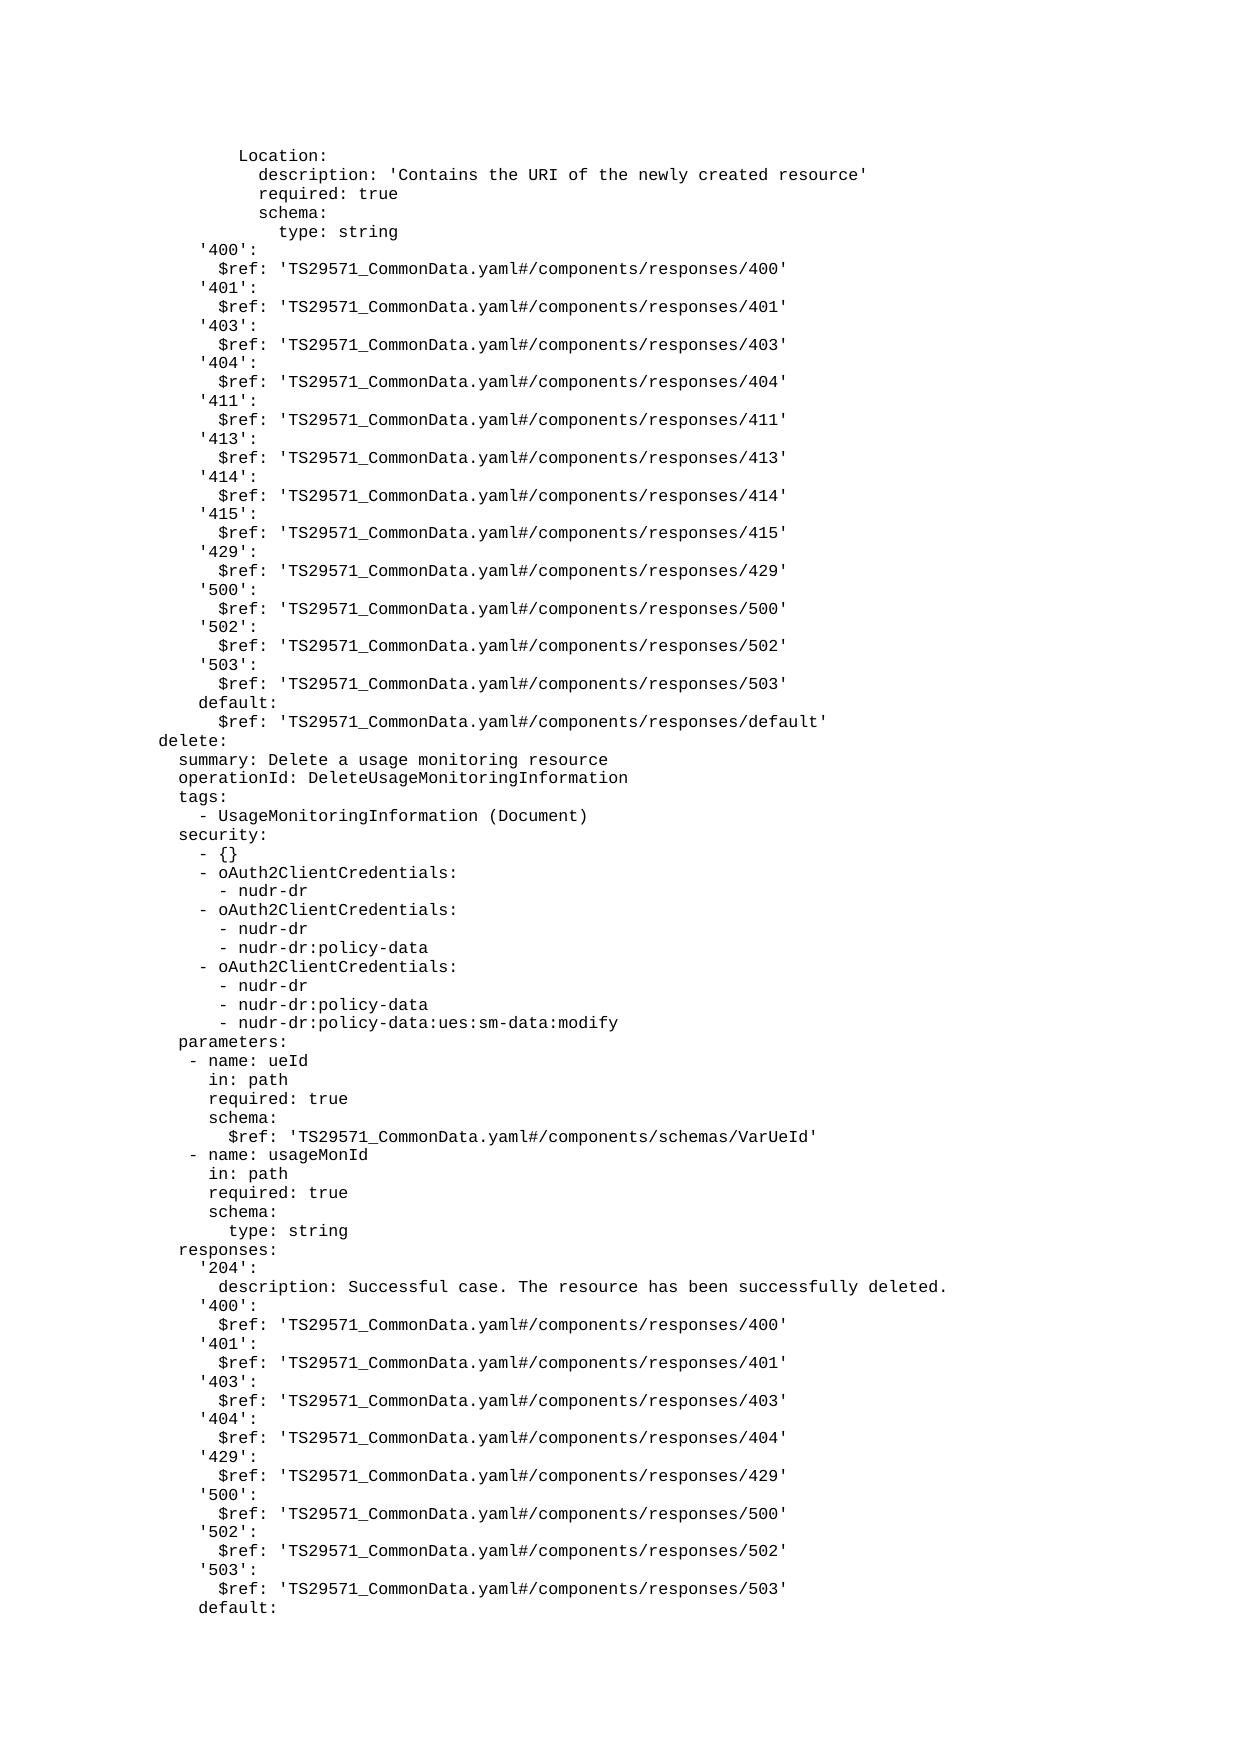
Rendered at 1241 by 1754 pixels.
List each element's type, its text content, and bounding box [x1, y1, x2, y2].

text '413': [118, 431, 1122, 449]
text operationId: DeleteUsageMonitoringInformation [118, 770, 1122, 789]
text default: [118, 694, 1122, 713]
text - UsageMonitoringInformation (Document) [118, 808, 1122, 826]
text required: true [118, 1185, 1122, 1203]
text $ref: 'TS29571_CommonData.yaml#/components/responses/403' [118, 336, 1122, 355]
text '401': [118, 280, 1122, 298]
text '403': [118, 1373, 1122, 1392]
text - oAuth2ClientCredentials: [118, 958, 1122, 977]
text $ref: 'TS29571_CommonData.yaml#/components/responses/401' [118, 1354, 1122, 1373]
text in: path [118, 1072, 1122, 1090]
text schema: [118, 204, 1122, 223]
text delete: [118, 732, 1122, 751]
text $ref: 'TS29571_CommonData.yaml#/components/responses/404' [118, 1430, 1122, 1449]
text $ref: 'TS29571_CommonData.yaml#/components/responses/411' [118, 412, 1122, 431]
text $ref: 'TS29571_CommonData.yaml#/components/responses/default' [118, 713, 1122, 732]
text $ref: 'TS29571_CommonData.yaml#/components/responses/415' [118, 525, 1122, 544]
text $ref: 'TS29571_CommonData.yaml#/components/responses/502' [118, 638, 1122, 657]
text $ref: 'TS29571_CommonData.yaml#/components/responses/403' [118, 1392, 1122, 1411]
text type: string [118, 1222, 1122, 1241]
text '502': [118, 619, 1122, 638]
text '404': [118, 355, 1122, 374]
text schema: [118, 1109, 1122, 1128]
text $ref: 'TS29571_CommonData.yaml#/components/responses/503' [118, 676, 1122, 694]
text - nudr-dr:policy-data:ues:sm-data:modify [118, 1015, 1122, 1034]
text required: true [118, 1090, 1122, 1109]
text '429': [118, 1449, 1122, 1467]
text - oAuth2ClientCredentials: [118, 864, 1122, 883]
text $ref: 'TS29571_CommonData.yaml#/components/responses/414' [118, 487, 1122, 506]
text $ref: 'TS29571_CommonData.yaml#/components/responses/429' [118, 562, 1122, 581]
text - nudr-dr [118, 883, 1122, 902]
text - oAuth2ClientCredentials: [118, 902, 1122, 921]
text '502': [118, 1524, 1122, 1543]
text '415': [118, 506, 1122, 525]
text tags: [118, 789, 1122, 808]
text parameters: [118, 1034, 1122, 1053]
text '404': [118, 1411, 1122, 1430]
text in: path [118, 1166, 1122, 1185]
text $ref: 'TS29571_CommonData.yaml#/components/responses/500' [118, 1505, 1122, 1524]
text $ref: 'TS29571_CommonData.yaml#/components/responses/404' [118, 374, 1122, 393]
text summary: Delete a usage monitoring resource [118, 751, 1122, 770]
text $ref: 'TS29571_CommonData.yaml#/components/responses/413' [118, 449, 1122, 468]
text $ref: 'TS29571_CommonData.yaml#/components/responses/500' [118, 600, 1122, 619]
text default: [118, 1599, 1122, 1618]
text '401': [118, 1336, 1122, 1354]
text $ref: 'TS29571_CommonData.yaml#/components/responses/429' [118, 1467, 1122, 1486]
text - {} [118, 845, 1122, 864]
text '500': [118, 1486, 1122, 1505]
text '400': [118, 1298, 1122, 1317]
text '411': [118, 393, 1122, 412]
text Location: [118, 148, 1122, 167]
text '503': [118, 1562, 1122, 1581]
text '204': [118, 1260, 1122, 1279]
text - nudr-dr:policy-data [118, 996, 1122, 1015]
text type: string [118, 223, 1122, 242]
text '429': [118, 544, 1122, 562]
text $ref: 'TS29571_CommonData.yaml#/components/responses/502' [118, 1543, 1122, 1562]
text required: true [118, 185, 1122, 204]
text '403': [118, 317, 1122, 336]
text - name: usageMonId [118, 1147, 1122, 1166]
text - name: ueId [118, 1053, 1122, 1072]
text '414': [118, 468, 1122, 487]
text - nudr-dr [118, 921, 1122, 939]
text responses: [118, 1241, 1122, 1260]
text - nudr-dr [118, 977, 1122, 996]
text $ref: 'TS29571_CommonData.yaml#/components/responses/400' [118, 1317, 1122, 1336]
text $ref: 'TS29571_CommonData.yaml#/components/schemas/VarUeId' [118, 1128, 1122, 1147]
text $ref: 'TS29571_CommonData.yaml#/components/responses/400' [118, 261, 1122, 280]
text '503': [118, 657, 1122, 676]
text $ref: 'TS29571_CommonData.yaml#/components/responses/503' [118, 1581, 1122, 1599]
text description: 'Contains the URI of the newly created resource' [118, 167, 1122, 185]
text '400': [118, 242, 1122, 261]
text '500': [118, 581, 1122, 600]
text security: [118, 826, 1122, 845]
text schema: [118, 1203, 1122, 1222]
text - nudr-dr:policy-data [118, 939, 1122, 958]
text description: Successful case. The resource has been successfully deleted. [118, 1279, 1122, 1298]
text $ref: 'TS29571_CommonData.yaml#/components/responses/401' [118, 298, 1122, 317]
